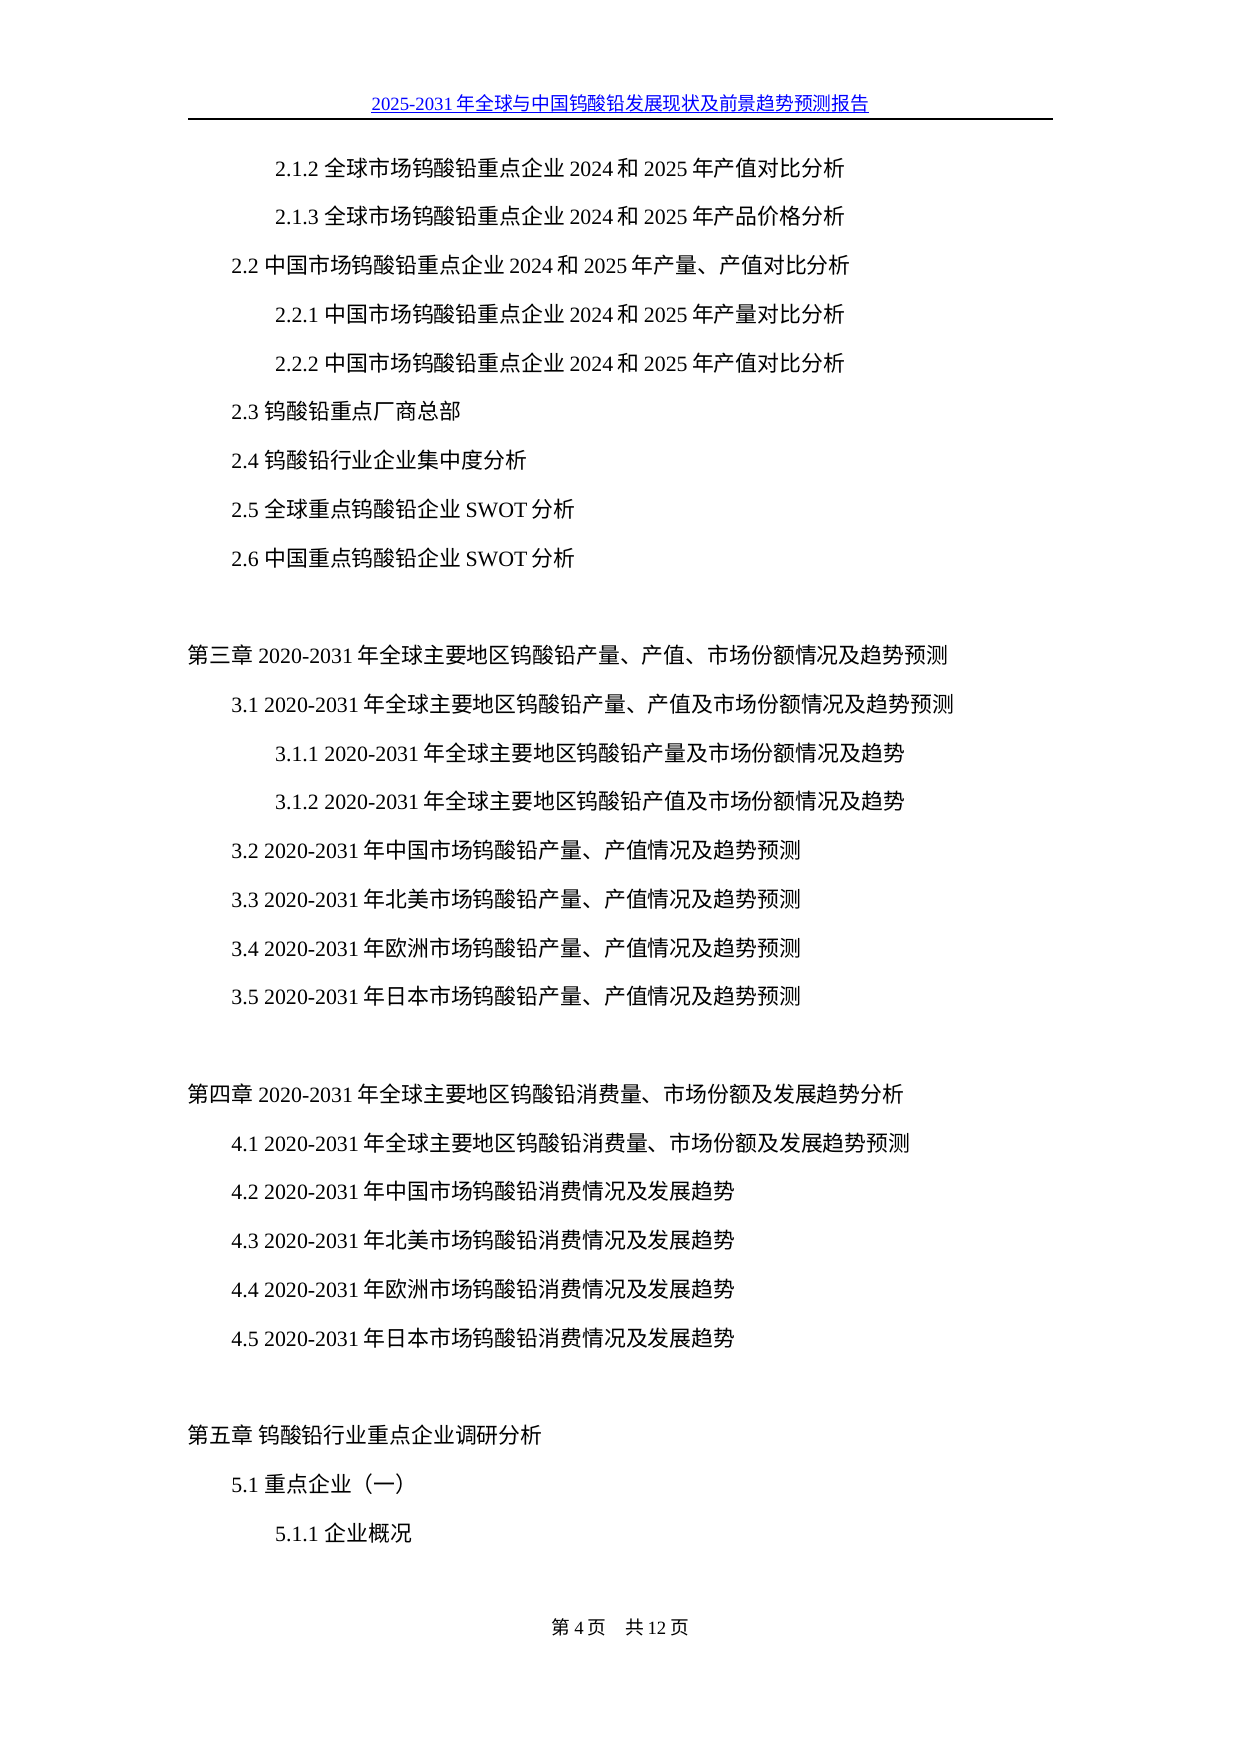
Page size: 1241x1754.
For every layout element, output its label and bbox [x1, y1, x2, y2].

text [187, 150, 1053, 1548]
